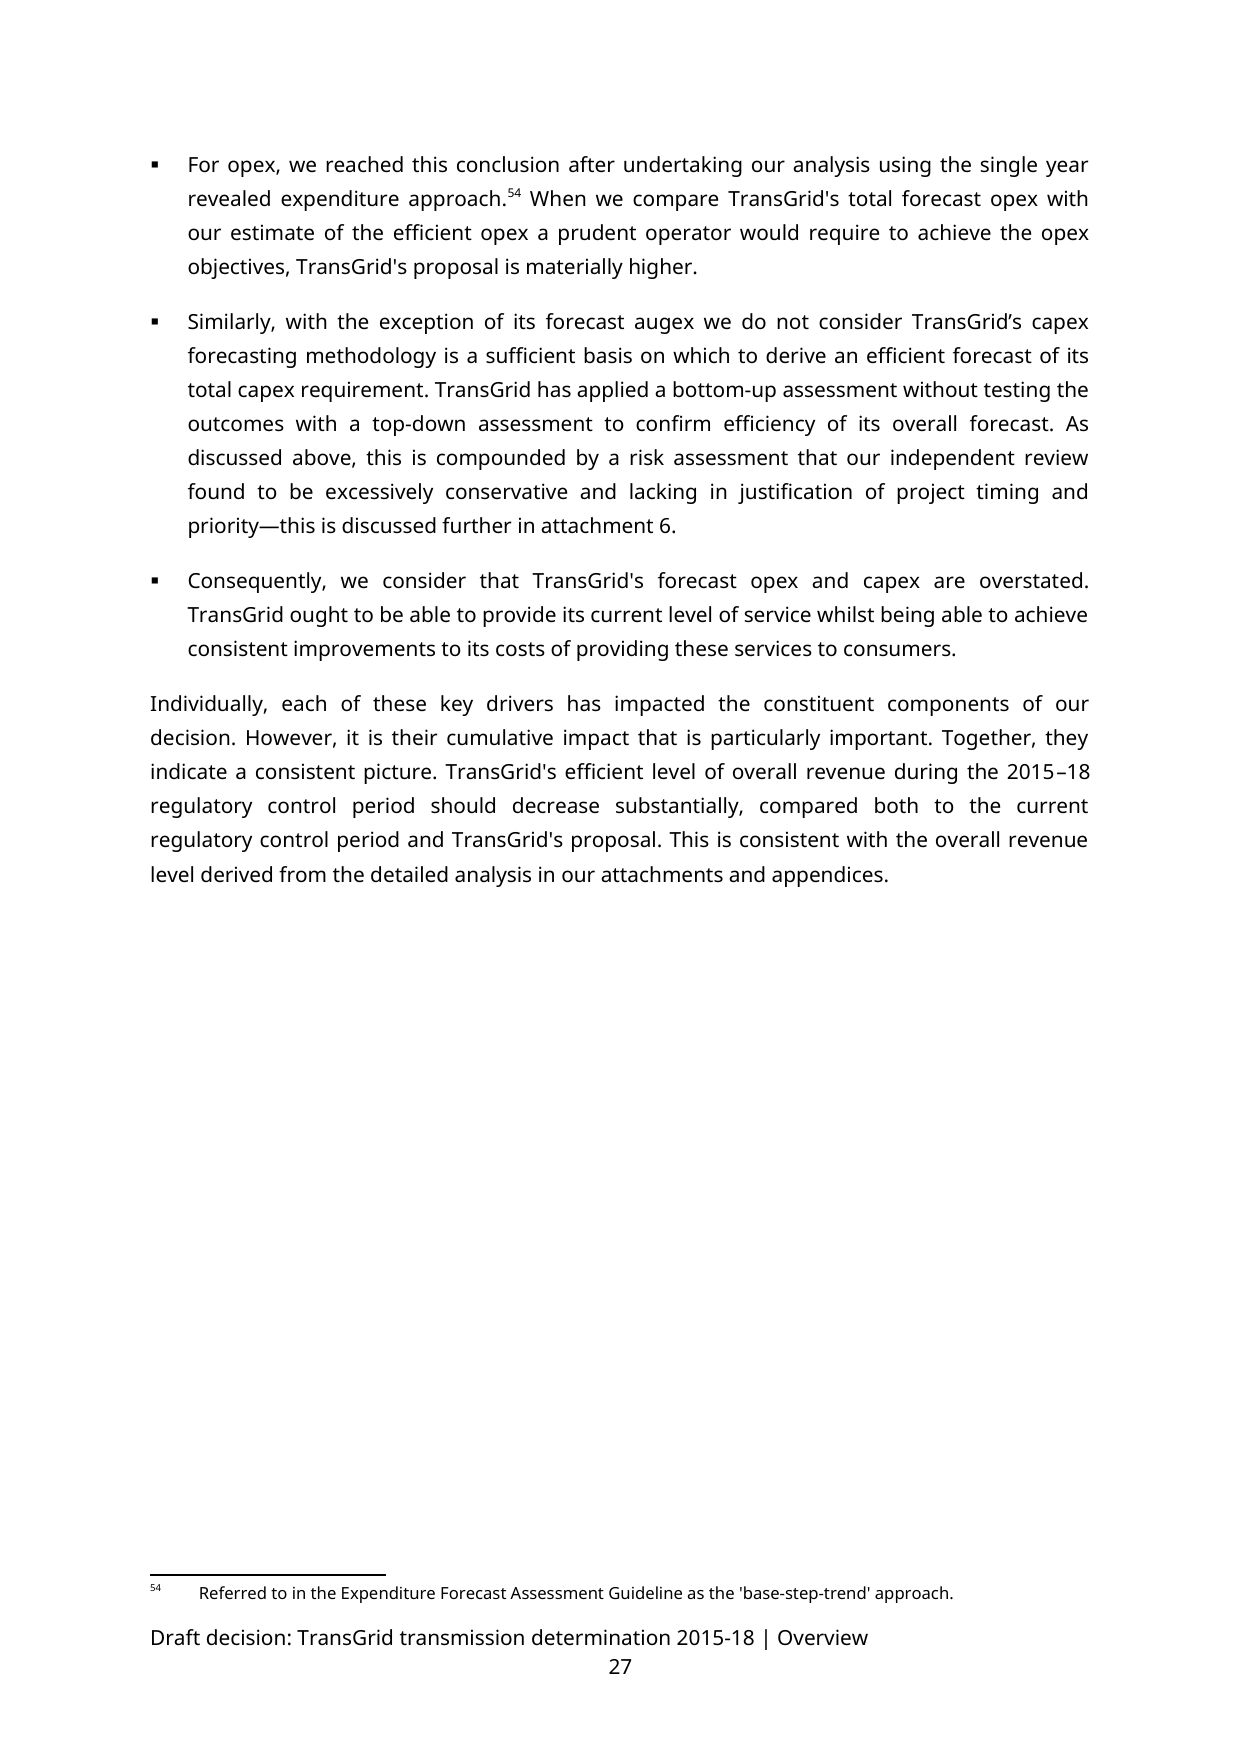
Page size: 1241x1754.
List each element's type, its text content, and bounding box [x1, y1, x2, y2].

list For opex, we reached this conclusion after undertaking our analysis using the single year revealed expenditure approach. When we compare TransGrid's total forecast opex with our estimate of the efficient opex a prudent operator would require to achieve the opex objectives, TransGrid's proposal is materially higher. [150, 150, 1090, 281]
text Individually, each of these key drivers has impacted the constituent components of our decision. However, it is their cumulative impact that is particularly important. Together, they indicate a consistent picture. TransGrid's efficient level of overall revenue during the 2015–18 regulatory control period should decrease substantially, compared both to the current regulatory control period and TransGrid's proposal. This is consistent with the overall revenue level derived from the detailed analysis in our attachments and appendices. [150, 689, 1090, 888]
list Consequently, we consider that TransGrid's forecast opex and capex are overstated. TransGrid ought to be able to provide its current level of service whilst being able to achieve consistent improvements to its costs of providing these services to consumers. [150, 566, 1090, 663]
list Similarly, with the exception of its forecast augex we do not consider TransGrid’s capex forecasting methodology is a sufficient basis on which to derive an efficient forecast of its total capex requirement. TransGrid has applied a bottom-up assessment without testing the outcomes with a top-down assessment to confirm efficiency of its overall forecast. As discussed above, this is compounded by a risk assessment that our independent review found to be excessively conservative and lacking in justification of project timing and priority—this is discussed further in attachment 6. [150, 307, 1090, 540]
